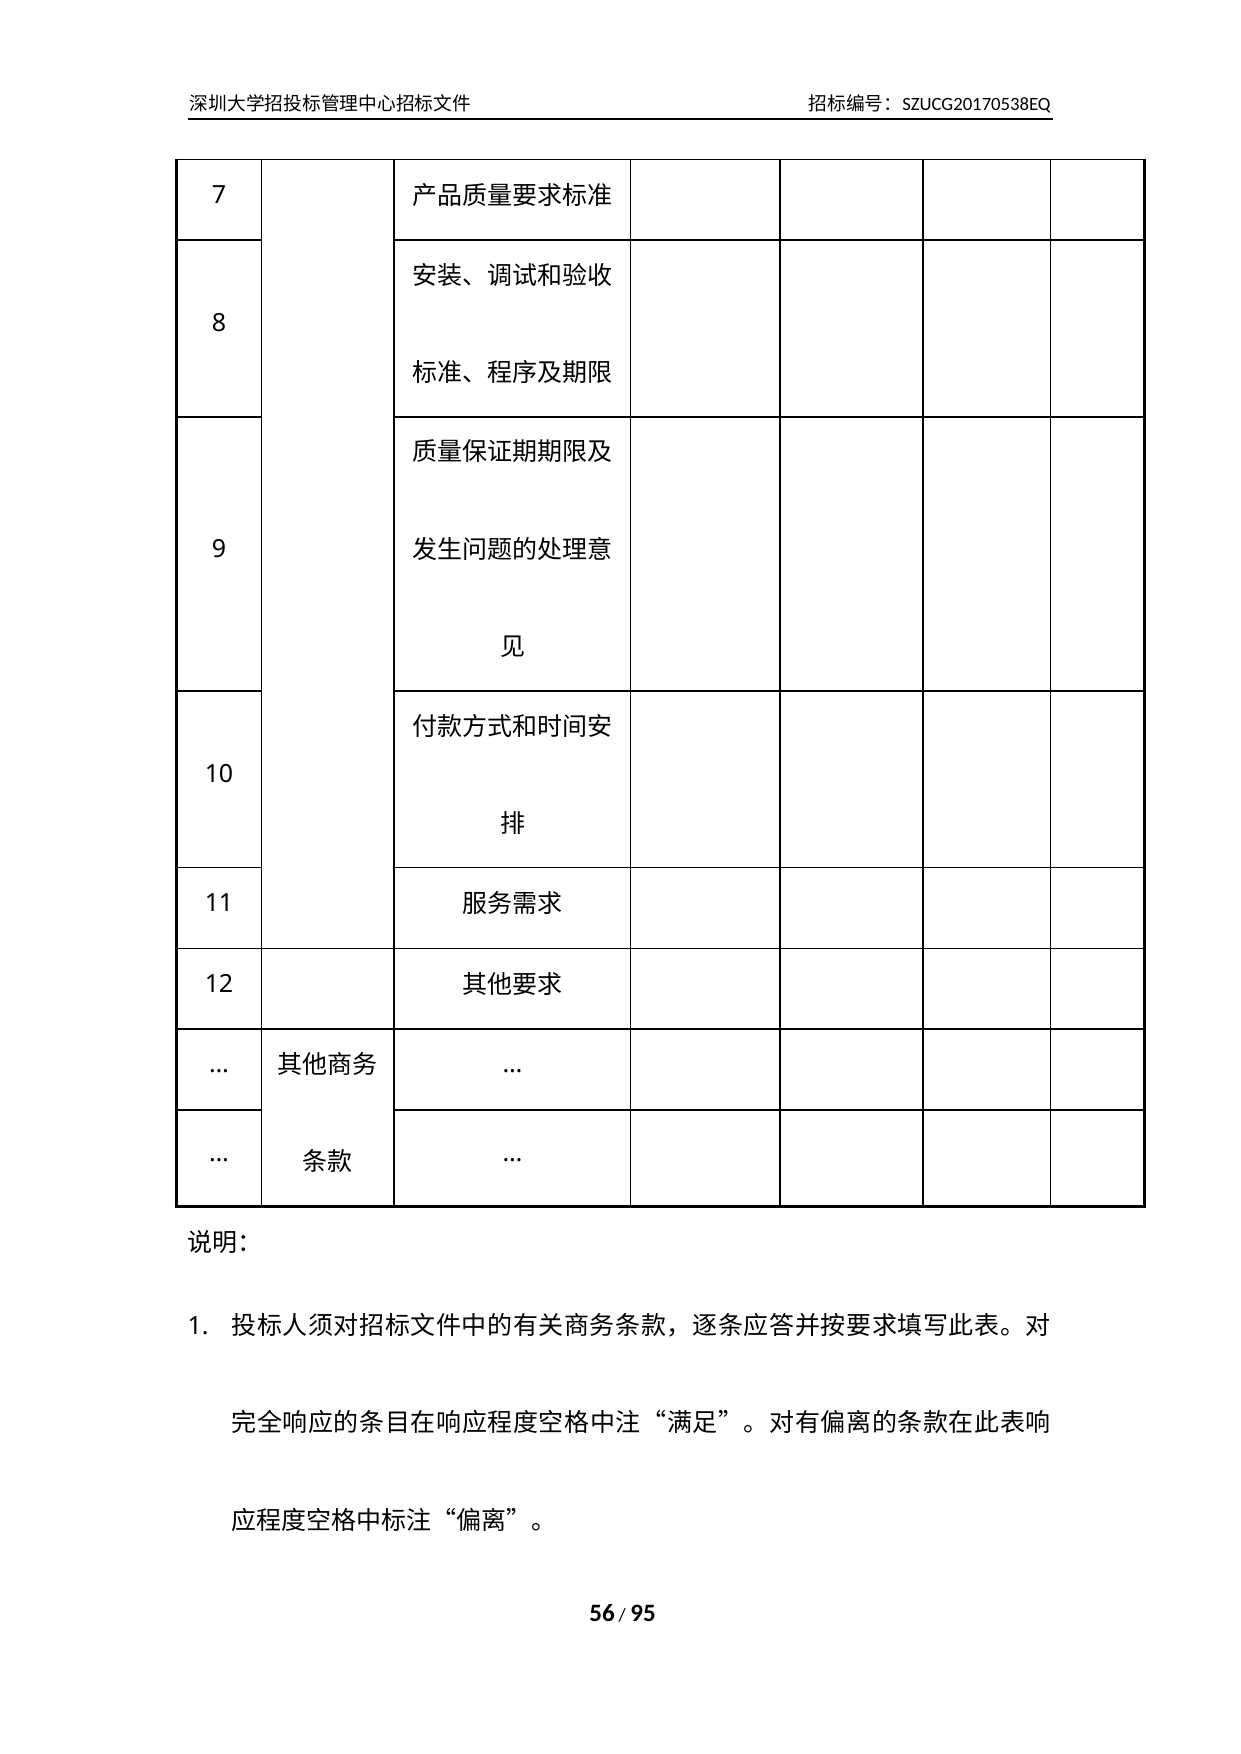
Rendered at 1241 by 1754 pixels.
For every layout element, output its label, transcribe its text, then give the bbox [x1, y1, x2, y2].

table_cell [924, 160, 1050, 239]
table_cell [924, 241, 1050, 416]
table_cell … [395, 1111, 630, 1205]
table_cell [262, 949, 393, 1028]
table_cell [1051, 692, 1143, 867]
table_cell … [178, 1030, 261, 1109]
table_cell 其他要求 [395, 949, 630, 1028]
table_cell [781, 692, 922, 867]
table_cell 9 [178, 418, 261, 690]
table_cell [1051, 868, 1143, 947]
text 说明： [187, 1208, 1053, 1273]
table_cell [1051, 1030, 1143, 1109]
table_cell [631, 1111, 779, 1205]
table_cell [1051, 418, 1143, 690]
table_cell [1051, 160, 1143, 239]
table_cell [924, 692, 1050, 867]
table_cell … [178, 1111, 261, 1205]
table_cell [631, 241, 779, 416]
table_cell [781, 868, 922, 947]
table_cell [1051, 241, 1143, 416]
table_cell [781, 160, 922, 239]
table_cell 质量保证期期限及发生问题的处理意见 [395, 418, 630, 690]
table_cell 12 [178, 949, 261, 1028]
table_cell 7 [178, 160, 261, 239]
table_cell 安装、调试和验收标准、程序及期限 [395, 241, 630, 416]
table_cell [631, 868, 779, 947]
table_cell 10 [178, 692, 261, 867]
table_cell [924, 1030, 1050, 1109]
table_cell 11 [178, 868, 261, 947]
list 投标人须对招标文件中的有关商务条款，逐条应答并按要求填写此表。对完全响应的条目在响应程度空格中注“满足”。对有偏离的条款在此表响应程度空格中标注“偏离”。 [187, 1291, 1053, 1551]
table_cell 其他商务条款 [262, 1030, 393, 1205]
table_cell 付款方式和时间安排 [395, 692, 630, 867]
table_cell [631, 1030, 779, 1109]
table_cell 服务需求 [395, 868, 630, 947]
table_cell [924, 418, 1050, 690]
table_cell [631, 418, 779, 690]
table_cell [631, 160, 779, 239]
table_cell [924, 868, 1050, 947]
table_cell [924, 949, 1050, 1028]
table_cell [781, 1030, 922, 1109]
table_cell [781, 949, 922, 1028]
table_cell [924, 1111, 1050, 1205]
table_cell [631, 949, 779, 1028]
table_cell … [395, 1030, 630, 1109]
table_cell [1051, 1111, 1143, 1205]
table_cell [781, 1111, 922, 1205]
table_cell [781, 241, 922, 416]
table_cell [631, 692, 779, 867]
table_cell [781, 418, 922, 690]
table_cell [1051, 949, 1143, 1028]
table_cell 产品质量要求标准 [395, 160, 630, 239]
table_cell 8 [178, 241, 261, 416]
